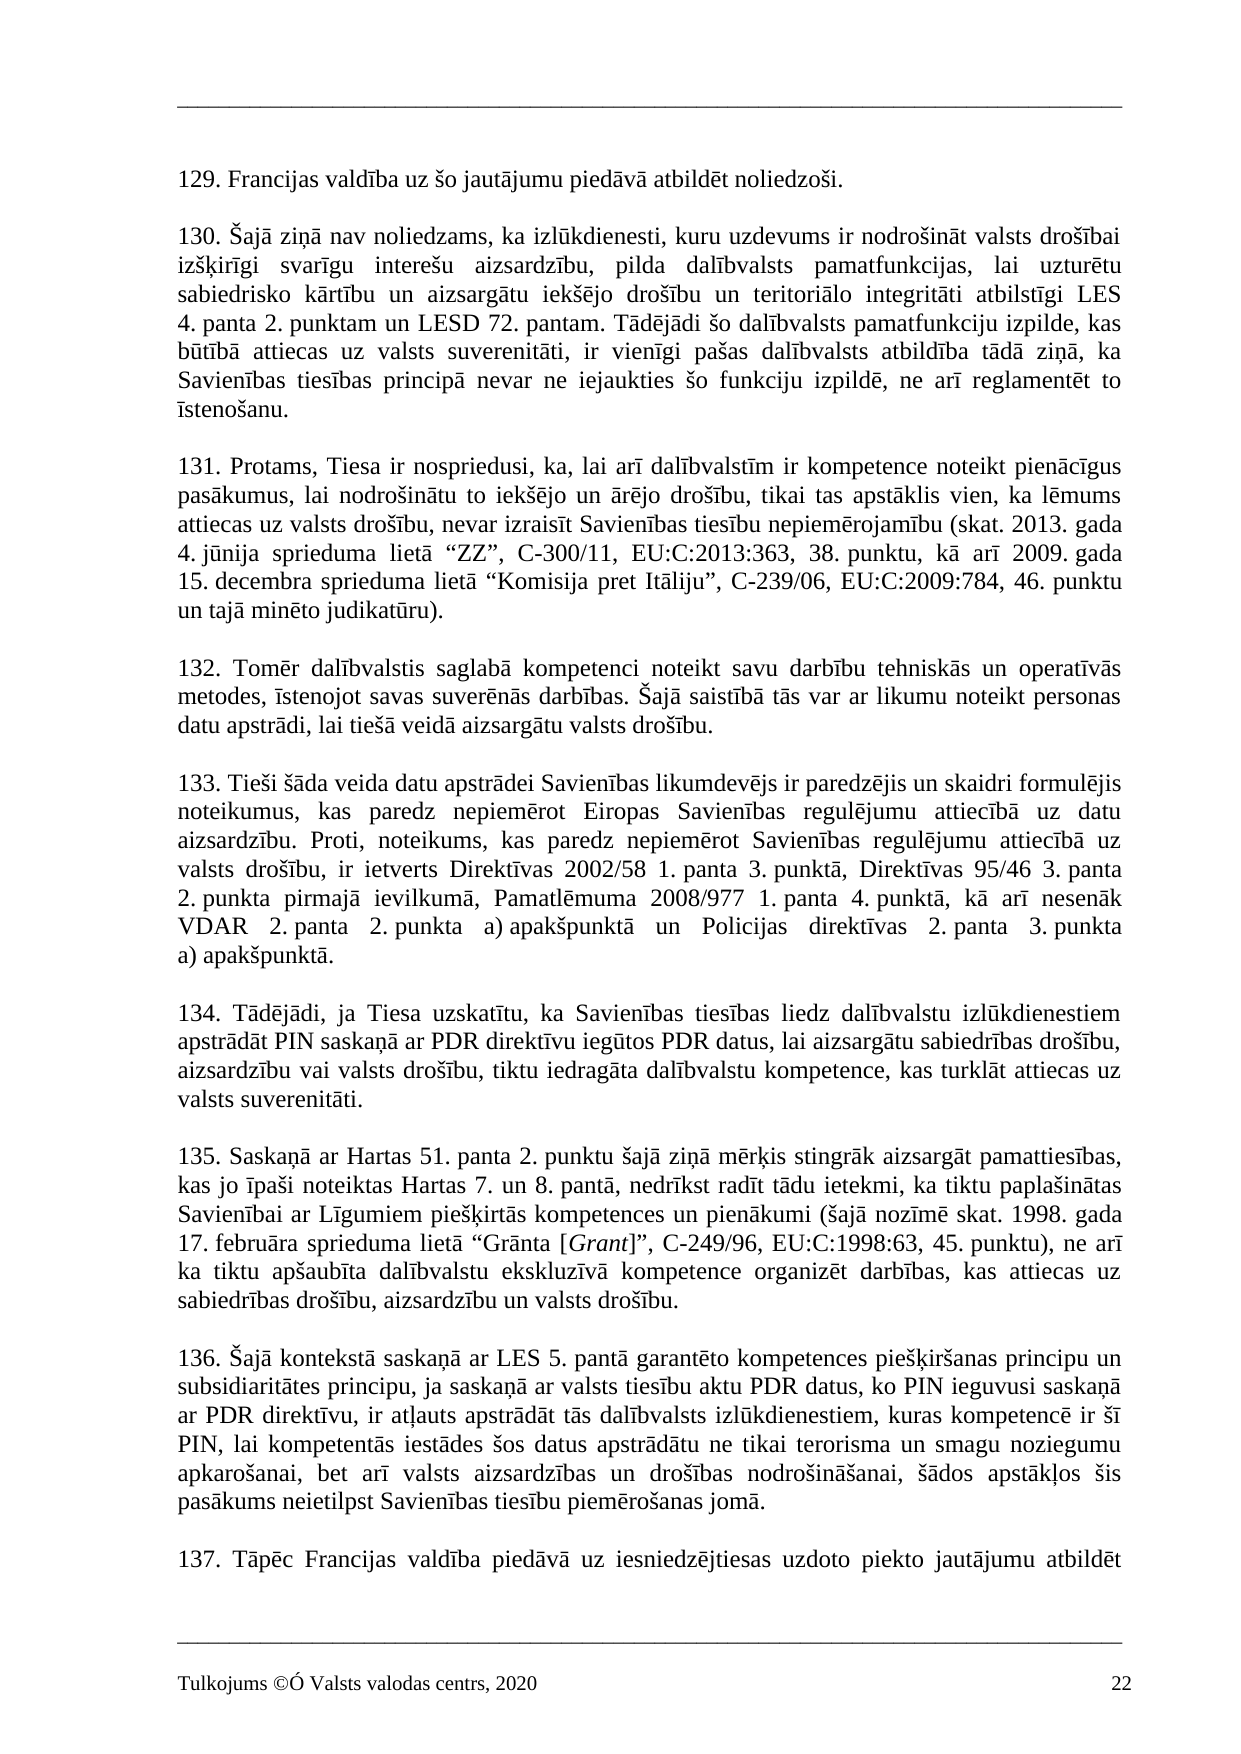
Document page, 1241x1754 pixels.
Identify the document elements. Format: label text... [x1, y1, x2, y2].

text 131. Protams, Tiesa ir nospriedusi, ka, lai arī dalībvalstīm ir kompetence noteikt pienācīgus pasākumus, lai nodrošinātu to iekšējo un ārējo drošību, tikai tas apstāklis vien, ka lēmums attiecas uz valsts drošību, nevar izraisīt Savienības tiesību nepiemērojamību (skat. 2013. gada 4. jūnija sprieduma lietā “ZZ”, C-300/11, EU:C:2013:363, 38. punktu, kā arī 2009. gada 15. decembra sprieduma lietā “Komisija pret Itāliju”, C-239/06, EU:C:2009:784, 46. punktu un tajā minēto judikatūru). [177, 451, 1122, 624]
text 135. Saskaņā ar Hartas 51. panta 2. punktu šajā ziņā mērķis stingrāk aizsargāt pamattiesības, kas jo īpaši noteiktas Hartas 7. un 8. pantā, nedrīkst radīt tādu ietekmi, ka tiktu paplašinātas Savienībai ar Līgumiem piešķirtās kompetences un pienākumi (šajā nozīmē skat. 1998. gada 17. februāra sprieduma lietā “Grānta [Grant]”, C-249/96, EU:C:1998:63, 45. punktu), ne arī ka tiktu apšaubīta dalībvalstu ekskluzīvā kompetence organizēt darbības, kas attiecas uz sabiedrības drošību, aizsardzību un valsts drošību. [177, 1141, 1122, 1314]
text 133. Tieši šāda veida datu apstrādei Savienības likumdevējs ir paredzējis un skaidri formulējis noteikumus, kas paredz nepiemērot Eiropas Savienības regulējumu attiecībā uz datu aizsardzību. Proti, noteikums, kas paredz nepiemērot Savienības regulējumu attiecībā uz valsts drošību, ir ietverts Direktīvas 2002/58 1. panta 3. punktā, Direktīvas 95/46 3. panta 2. punkta pirmajā ievilkumā, Pamatlēmuma 2008/977 1. panta 4. punktā, kā arī nesenāk VDAR 2. panta 2. punkta a) apakšpunktā un Policijas direktīvas 2. panta 3. punkta a) apakšpunktā. [177, 768, 1122, 969]
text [177, 1544, 1122, 1573]
text 132. Tomēr dalībvalstis saglabā kompetenci noteikt savu darbību tehniskās un operatīvās metodes, īstenojot savas suverēnās darbības. Šajā saistībā tās var ar likumu noteikt personas datu apstrādi, lai tiešā veidā aizsargātu valsts drošību. [177, 653, 1122, 739]
text 129. Francijas valdība uz šo jautājumu piedāvā atbildēt noliedzoši. [177, 164, 1122, 193]
text 134. Tādējādi, ja Tiesa uzskatītu, ka Savienības tiesības liedz dalībvalstu izlūkdienestiem apstrādāt PIN saskaņā ar PDR direktīvu iegūtos PDR datus, lai aizsargātu sabiedrības drošību, aizsardzību vai valsts drošību, tiktu iedragāta dalībvalstu kompetence, kas turklāt attiecas uz valsts suverenitāti. [177, 998, 1122, 1113]
text 136. Šajā kontekstā saskaņā ar LES 5. pantā garantēto kompetences piešķiršanas principu un subsidiaritātes principu, ja saskaņā ar valsts tiesību aktu PDR datus, ko PIN ieguvusi saskaņā ar PDR direktīvu, ir atļauts apstrādāt tās dalībvalsts izlūkdienestiem, kuras kompetencē ir šī PIN, lai kompetentās iestādes šos datus apstrādātu ne tikai terorisma un smagu noziegumu apkarošanai, bet arī valsts aizsardzības un drošības nodrošināšanai, šādos apstākļos šis pasākums neietilpst Savienības tiesību piemērošanas jomā. [177, 1343, 1122, 1515]
text 130. Šajā ziņā nav noliedzams, ka izlūkdienesti, kuru uzdevums ir nodrošināt valsts drošībai izšķirīgi svarīgu interešu aizsardzību, pilda dalībvalsts pamatfunkcijas, lai uzturētu sabiedrisko kārtību un aizsargātu iekšējo drošību un teritoriālo integritāti atbilstīgi LES 4. panta 2. punktam un LESD 72. pantam. Tādējādi šo dalībvalsts pamatfunkciju izpilde, kas būtībā attiecas uz valsts suverenitāti, ir vienīgi pašas dalībvalsts atbildība tādā ziņā, ka Savienības tiesības principā nevar ne iejaukties šo funkciju izpildē, ne arī reglamentēt to īstenošanu. [177, 221, 1122, 423]
